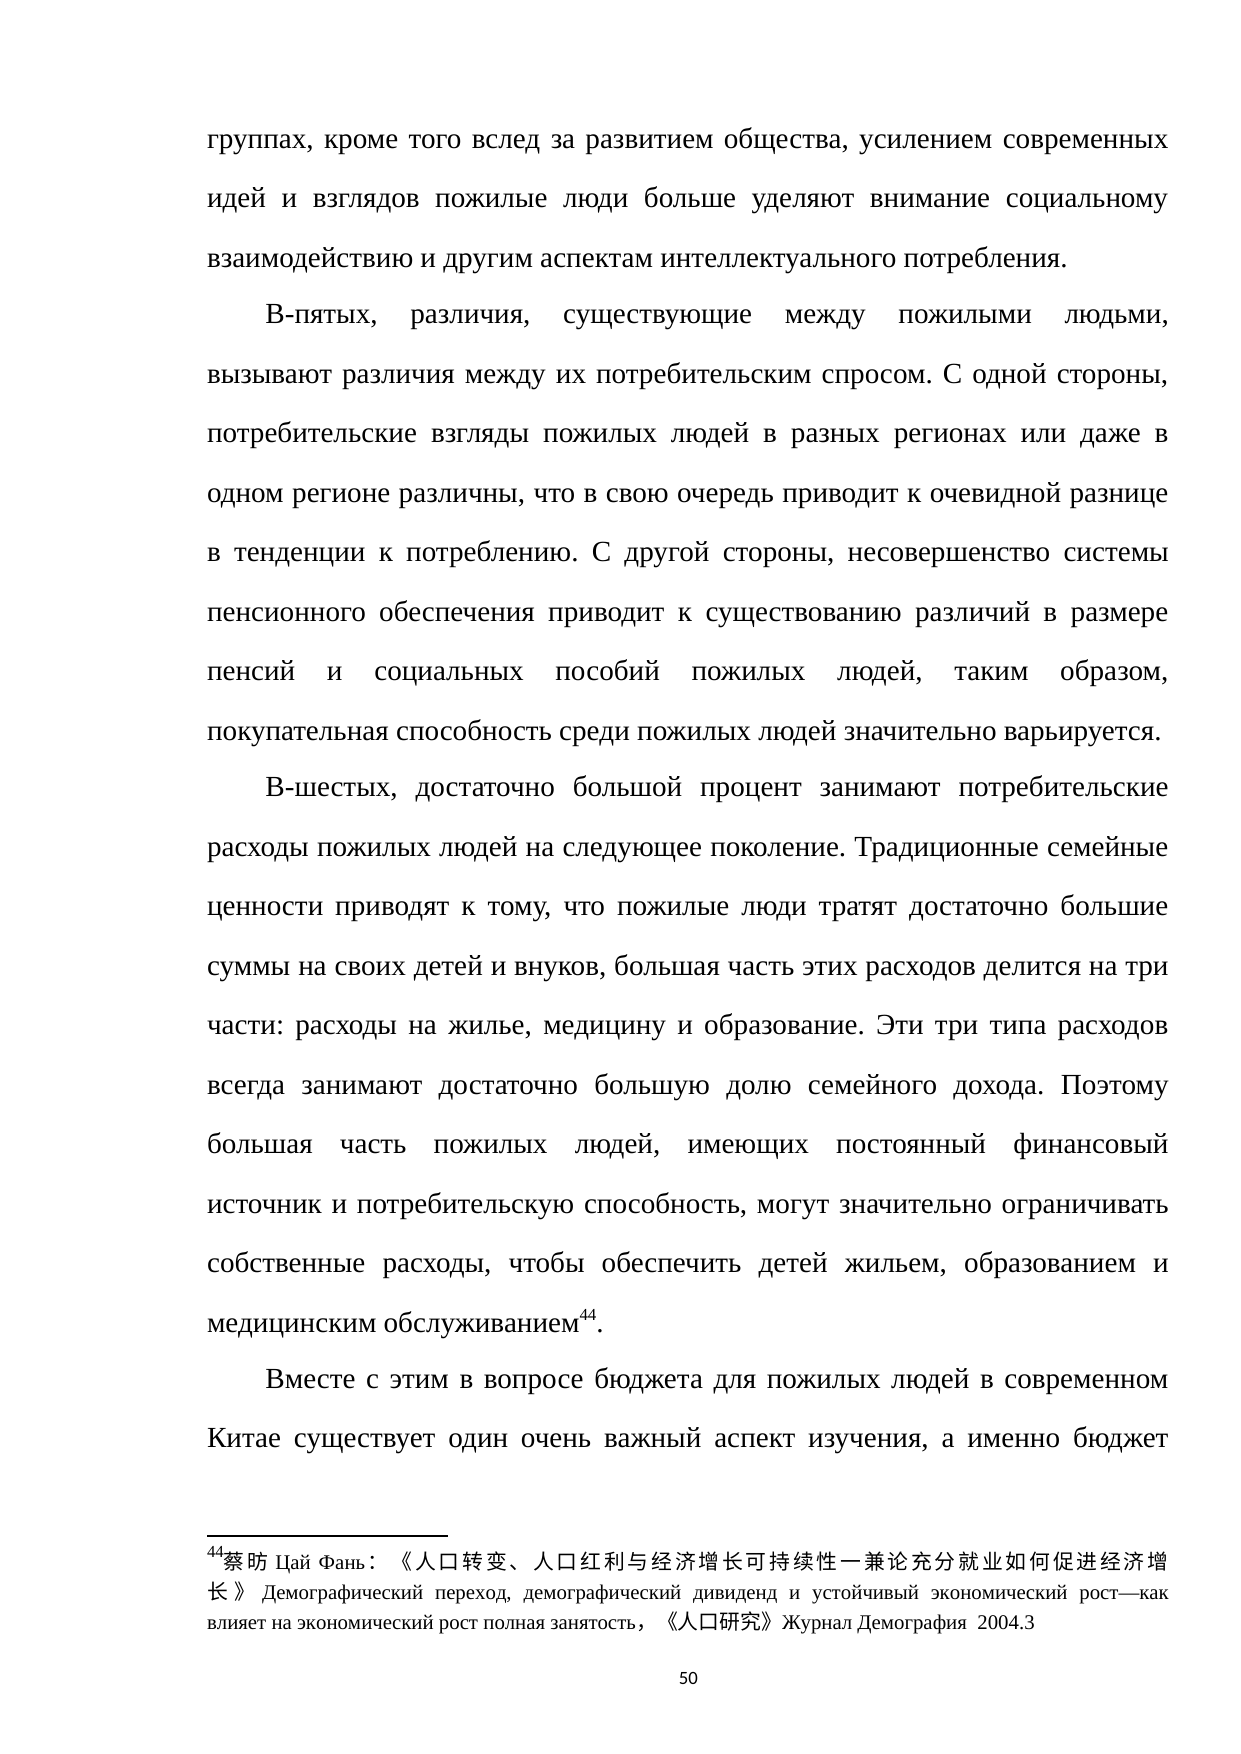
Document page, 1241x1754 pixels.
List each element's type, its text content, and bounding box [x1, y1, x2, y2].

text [207, 1358, 1169, 1457]
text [207, 118, 1169, 277]
text В-шестых, достаточно большой процент занимают потребительские расходы пожилых людей на следующее поколение. Традиционные семейные ценности приводят к тому, что пожилые люди тратят достаточно большие суммы на своих детей и внуков, большая часть этих расходов делится на три части: расходы на жилье, медицину и образование. Эти три типа расходов всегда занимают достаточно большую долю семейного дохода. Поэтому большая часть пожилых людей, имеющих постоянный финансовый источник и потребительскую способность, могут значительно ограничивать собственные расходы, чтобы обеспечить детей жильем, образованием и медицинским обслуживанием. [207, 766, 1169, 1341]
text В-пятых, различия, существующие между пожилыми людьми, вызывают различия между их потребительским спросом. С одной стороны, потребительские взгляды пожилых людей в разных регионах или даже в одном регионе различны, что в свою очередь приводит к очевидной разнице в тенденции к потреблению. С другой стороны, несовершенство системы пенсионного обеспечения приводит к существованию различий в размере пенсий и социальных пособий пожилых людей, таким образом, покупательная способность среди пожилых людей значительно варьируется. [207, 293, 1169, 749]
